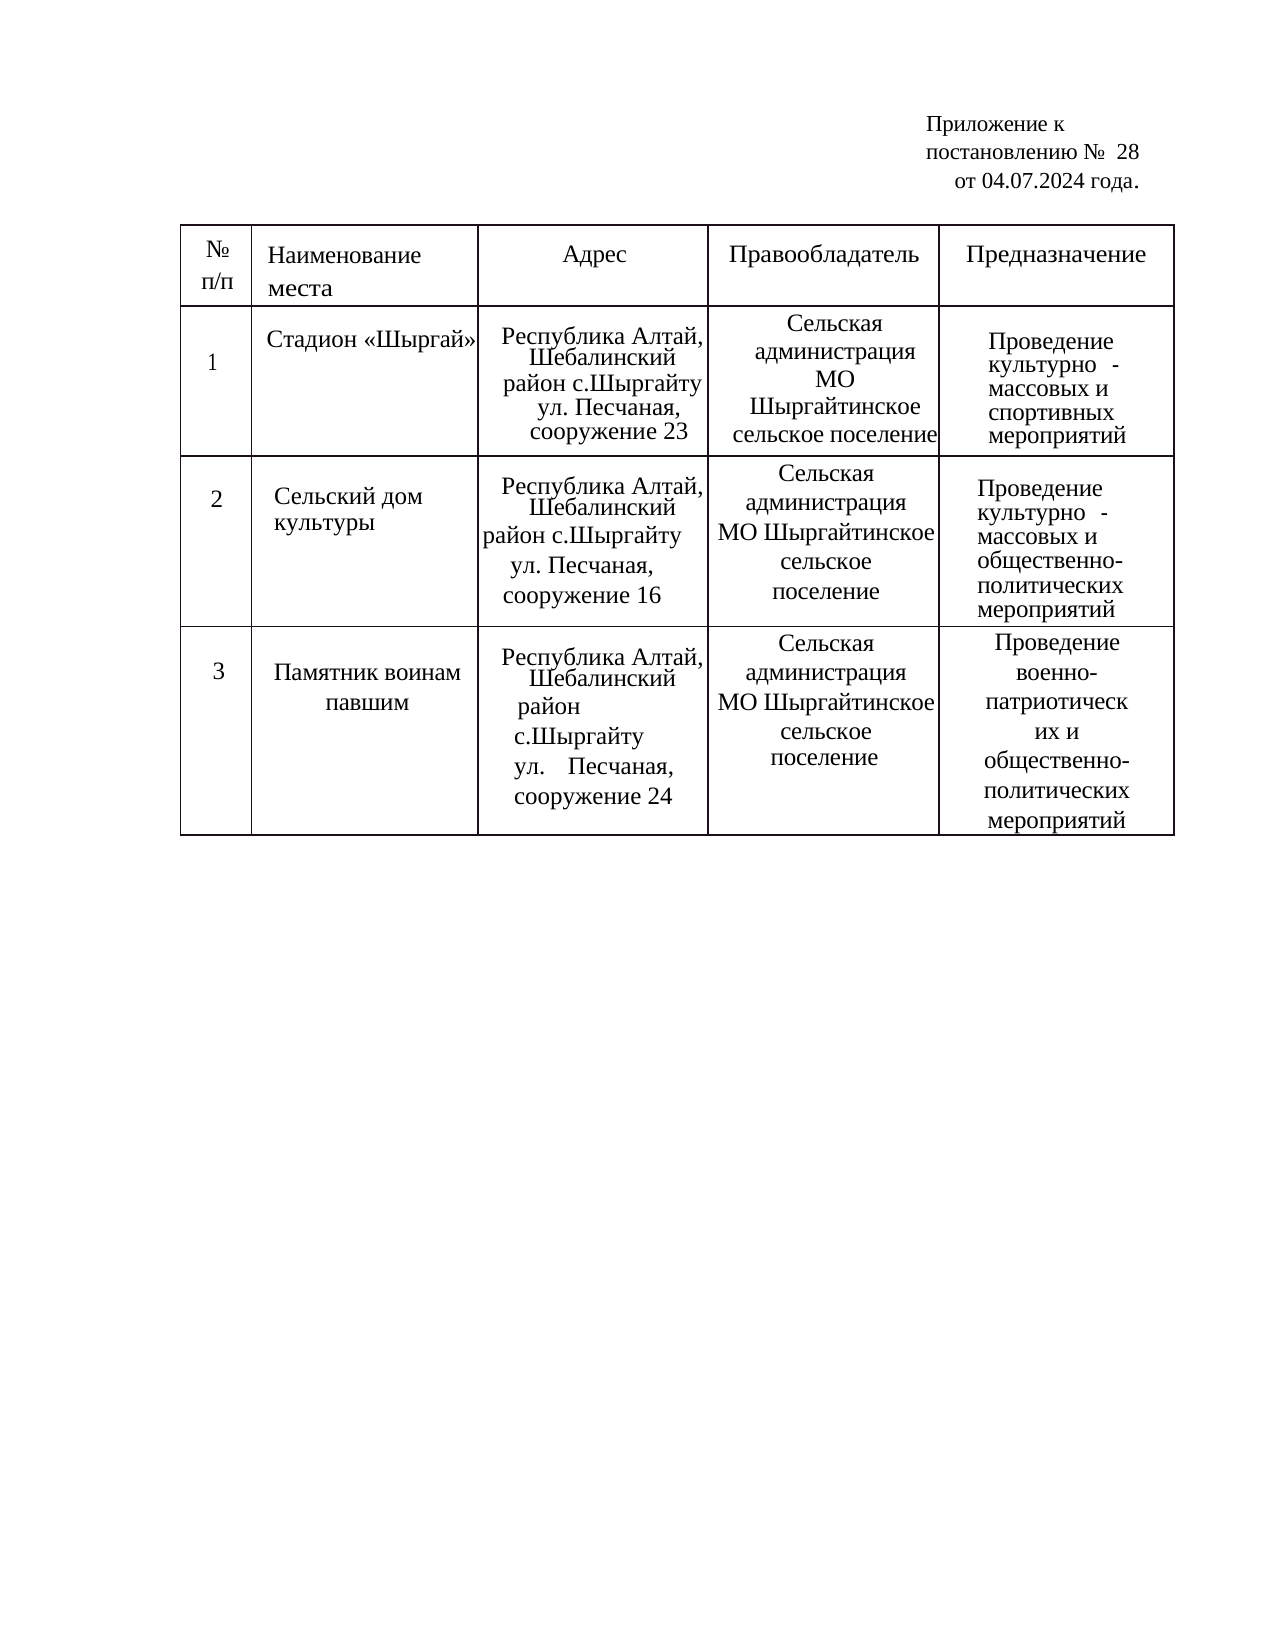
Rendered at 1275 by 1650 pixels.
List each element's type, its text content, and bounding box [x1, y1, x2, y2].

text Приложение к постановлению № 28 [926, 110, 1174, 165]
table_cell Проведение культурно - массовых и общественно-политическихмероприятий [940, 457, 1173, 626]
table_cell Сельская администрация МО Шыргайтинское сельское поселение [709, 307, 938, 455]
table_header Адрес [479, 226, 707, 305]
table_cell Сельская администрация МО Шыргайтинское сельское поселение [709, 457, 938, 626]
table_cell Республика Алтай, Шебалинский район с.Шыргайту ул. Песчаная, сооружение 16 [479, 457, 707, 626]
table_cell Сельский дом культуры [252, 457, 477, 626]
table_header Правообладатель [709, 226, 938, 305]
table_cell Проведение военно-патриотических и общественно-политическихмероприятий [940, 627, 1173, 834]
table_cell 3 [181, 627, 251, 834]
table_cell Памятник воинам павшим [252, 627, 477, 834]
table_cell Республика Алтай, Шебалинский район с.Шыргайту ул. Песчаная, сооружение 23 [479, 307, 707, 455]
table_cell 2 [181, 457, 251, 626]
table_cell Проведение культурно - массовых и спортивных мероприятий [940, 307, 1173, 455]
text от 04.07.2024 года. [926, 167, 1174, 193]
table_cell 1 [181, 307, 251, 455]
table_header Предназначение [940, 226, 1173, 305]
table_cell Республика Алтай, Шебалинский район с.Шыргайту ул. Песчаная, сооружение 24 [479, 627, 707, 834]
table_cell Стадион «Шыргай» [252, 307, 477, 455]
table_header Наименование места [252, 226, 477, 305]
table_cell Сельская администрация МО Шыргайтинское сельское поселение [709, 627, 938, 834]
table_header № п/п [181, 226, 251, 305]
